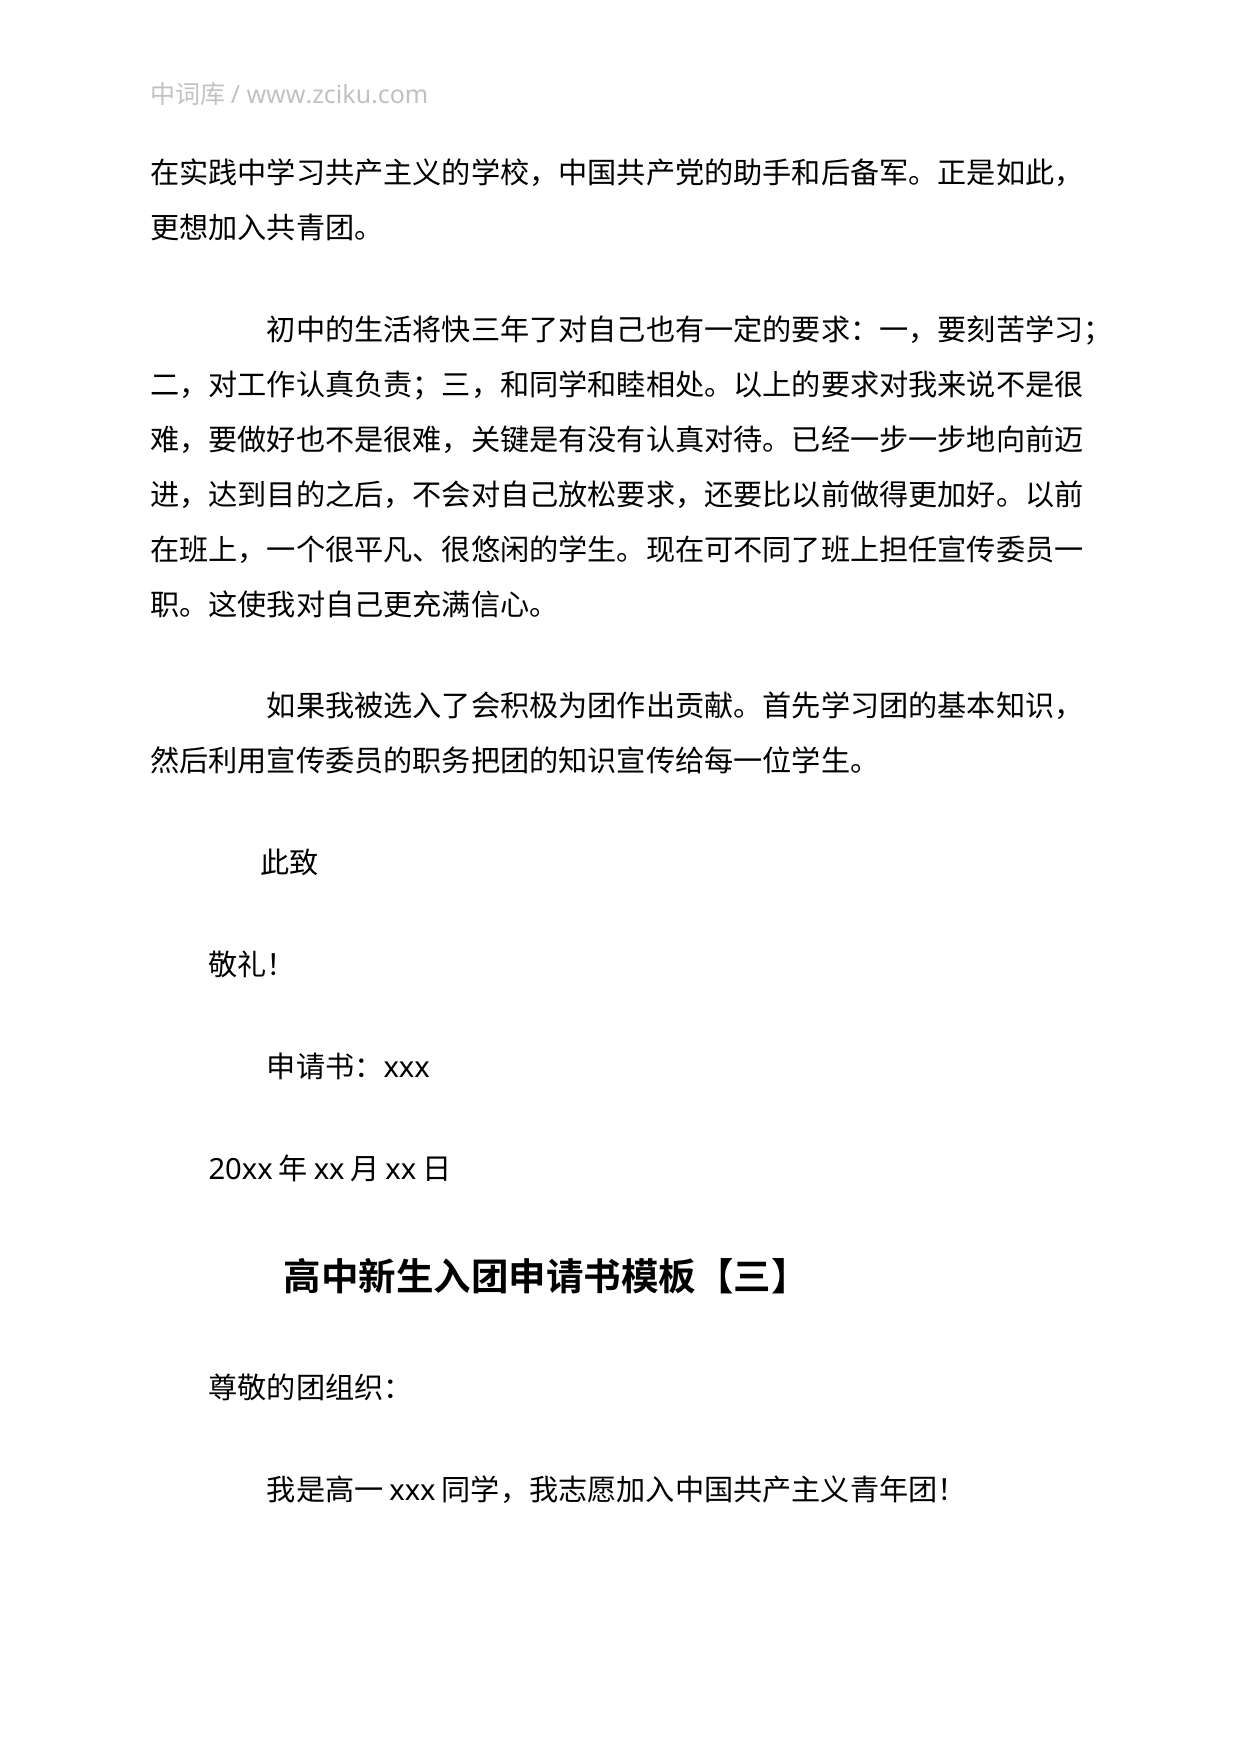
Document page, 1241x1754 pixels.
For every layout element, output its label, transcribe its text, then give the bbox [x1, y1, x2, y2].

text 初中的生活将快三年了对自己也有一定的要求：一，要刻苦学习；二，对工作认真负责；三，和同学和睦相处。以上的要求对我来说不是很难，要做好也不是很难，关键是有没有认真对待。已经一步一步地向前迈进，达到目的之后，不会对自己放松要求，还要比以前做得更加好。以前在班上，一个很平凡、很悠闲的学生。现在可不同了班上担任宣传委员一职。这使我对自己更充满信心。 [150, 307, 1090, 623]
text 如果我被选入了会积极为团作出贡献。首先学习团的基本知识，然后利用宣传委员的职务把团的知识宣传给每一位学生。 [150, 683, 1090, 780]
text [150, 150, 1090, 247]
text 申请书：xxx [150, 1043, 1090, 1086]
text 20xx年xx月xx日 [150, 1145, 1090, 1188]
text 高中新生入团申请书模板【三】 [150, 1247, 1090, 1302]
text 敬礼！ [150, 942, 1090, 984]
text 此致 [150, 839, 1090, 882]
text 我是高一xxx同学，我志愿加入中国共产主义青年团！ [150, 1466, 1090, 1509]
text 尊敬的团组织： [150, 1365, 1090, 1407]
